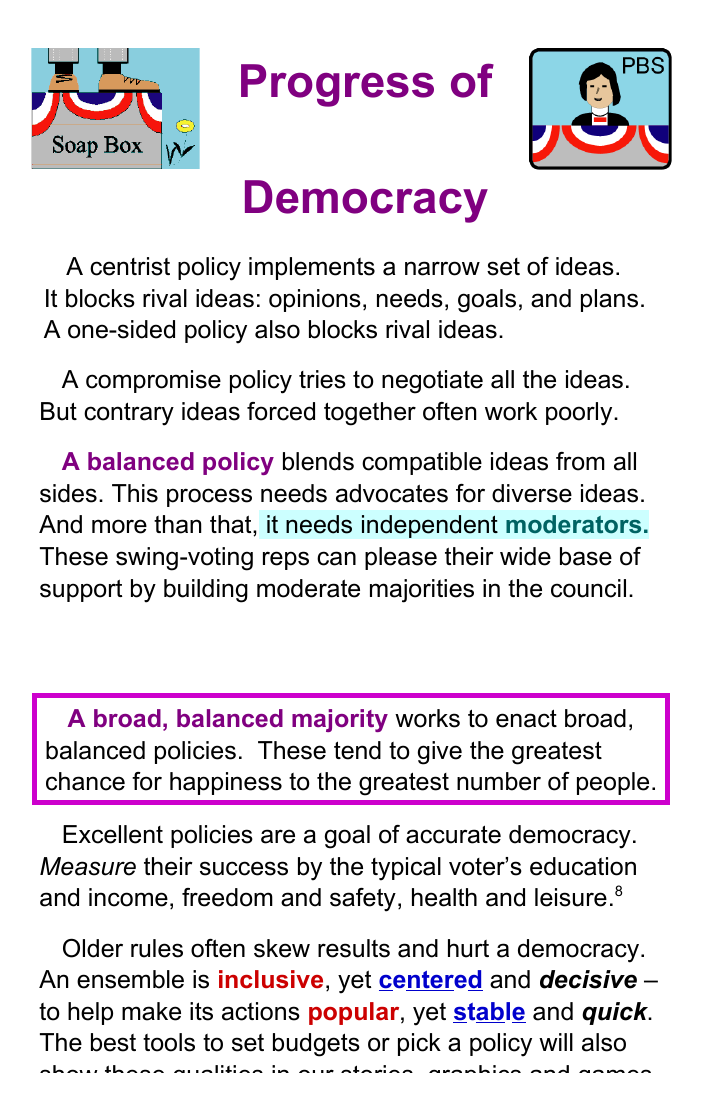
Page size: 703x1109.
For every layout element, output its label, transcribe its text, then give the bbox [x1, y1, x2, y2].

picture [529, 48, 672, 170]
table_cell A centrist policy implements a narrow set of ideas. It blocks rival ideas: opinions, needs, goals, and plans. A one-sided policy also blocks rival ideas. A compromise policy tries to negotiate all the ideas. But contrary ideas forced together often work poorly. A balanced policy blends compatible ideas from all sides. This process needs advocates for diverse ideas. And more than that, it needs independent moderators. These swing-voting reps can please their wide base of support by building moderate majorities in the council. A broad, balanced majority works to enact broad, balanced policies. These tend to give the greatest chance for happiness to the greatest number of people. Excellent policies are a goal of accurate democracy. Measure their success by the typical voter’s education and income, freedom and safety, health and leisure. Older rules often skew results and hurt a democracy. An ensemble is inclusive, yet centered and decisive –to help make its actions popular, yet stable and quick. The best tools to set budgets or pick a policy will also show these qualities in our stories, graphics and games. 9 [29, 30, 673, 1072]
picture [31, 48, 200, 169]
